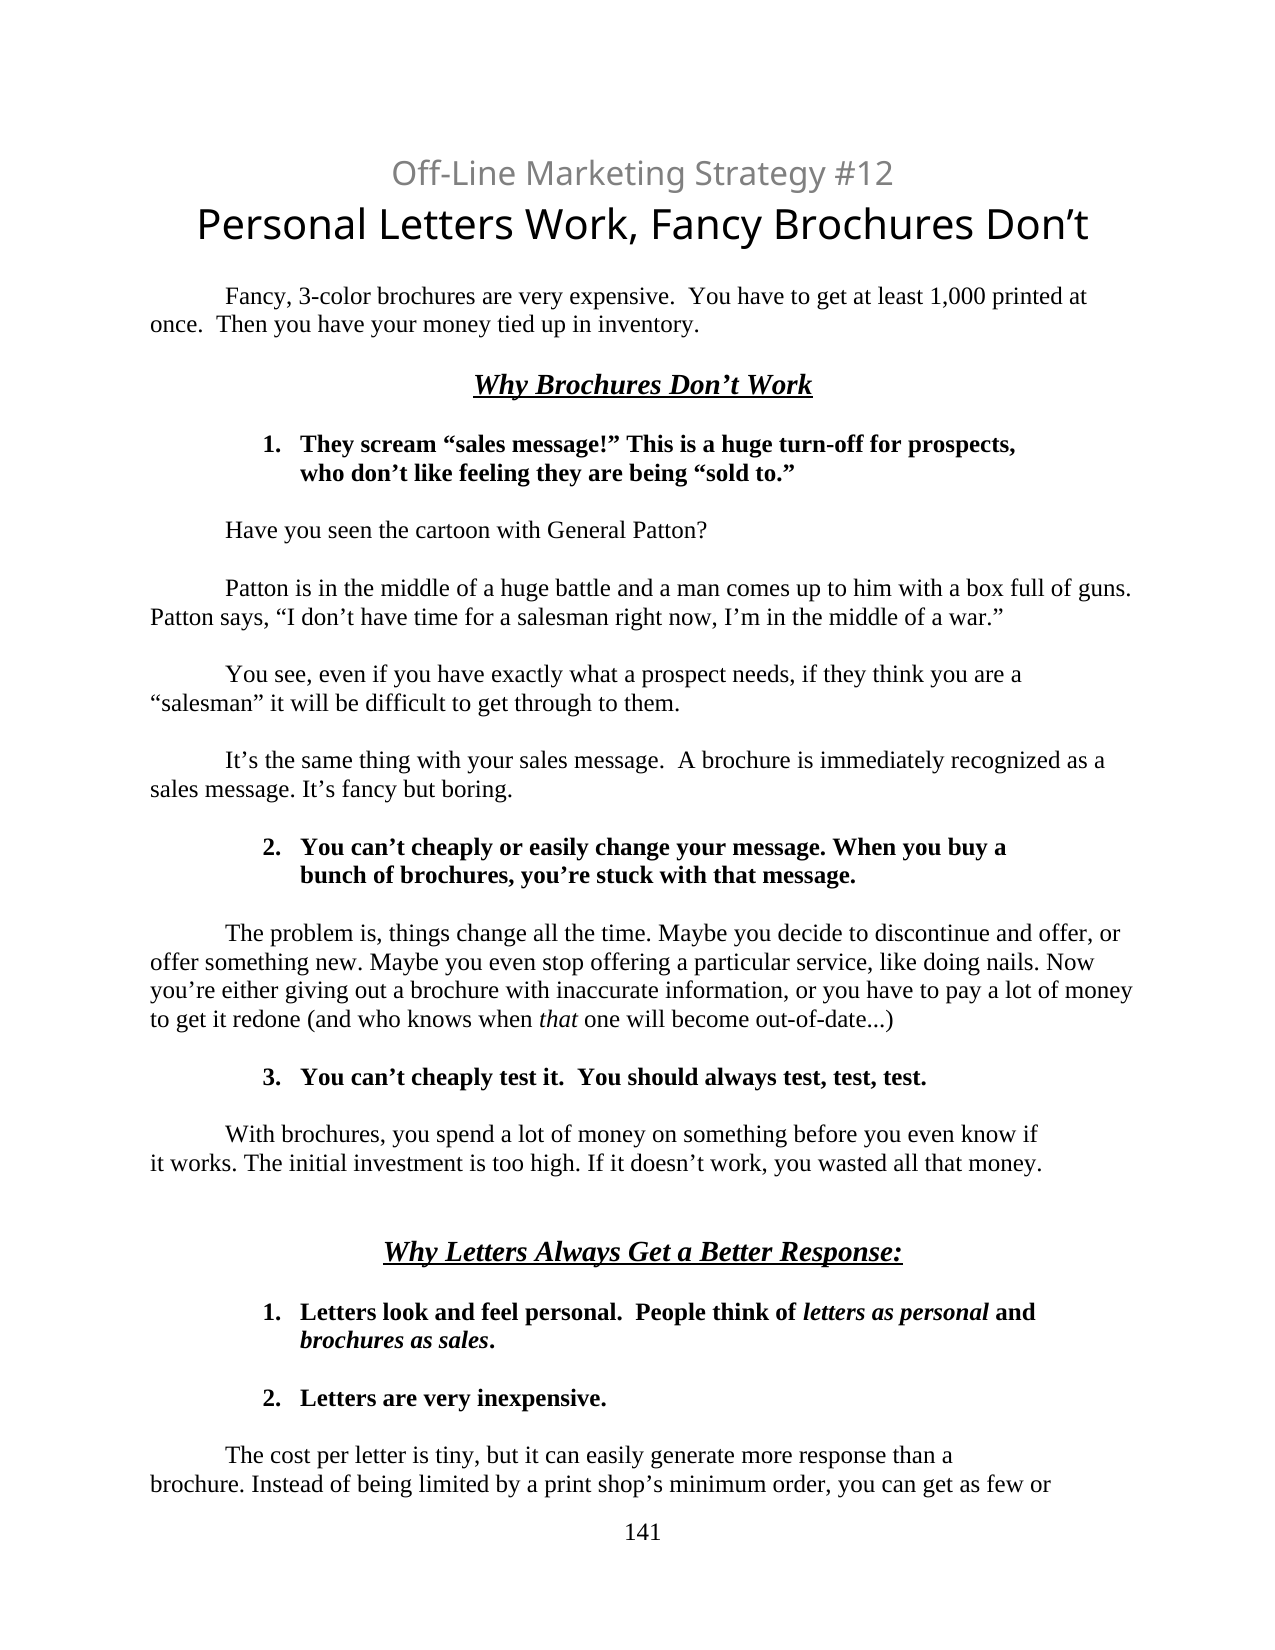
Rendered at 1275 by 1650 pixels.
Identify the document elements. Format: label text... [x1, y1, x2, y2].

list Letters look and feel personal. People think of letters as personal and brochures as sales. [262, 1297, 1054, 1354]
text You see, even if you have exactly what a prospect needs, if they think you are a “salesman” it will be difficult to get through to them. [150, 659, 1135, 717]
text Why Brochures Don’t Work [150, 367, 1135, 401]
text Personal Letters Work, Fancy Brochures Don’t [150, 195, 1135, 252]
text With brochures, you spend a lot of money on something before you even know if it works. The initial investment is too high. If it doesn’t work, you wasted all that money. [150, 1119, 1054, 1177]
text It’s the same thing with your sales message. A brochure is immediately recognized as a sales message. It’s fancy but boring. [150, 746, 1135, 803]
list Letters are very inexpensive. [262, 1383, 1054, 1412]
list You can’t cheaply or easily change your message. When you buy a bunch of brochures, you’re stuck with that message. [262, 832, 1054, 889]
text Have you seen the cartoon with General Patton? [150, 516, 1135, 544]
subtitle Off-Line Marketing Strategy #12 [150, 150, 1135, 195]
list You can’t cheaply test it. You should always test, test, test. [262, 1062, 1054, 1091]
text The problem is, things change all the time. Maybe you decide to discontinue and offer, or offer something new. Maybe you even stop offering a particular service, like doing nails. Now you’re either giving out a brochure with inaccurate information, or you have to pay a lot of money to get it redone (and who knows when that one will become out-of-date...) [150, 918, 1135, 1033]
text Patton is in the middle of a huge battle and a man comes up to him with a box full of guns. Patton says, “I don’t have time for a salesman right now, I’m in the middle of a war.” [150, 573, 1135, 631]
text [150, 1440, 1054, 1498]
list They scream “sales message!” This is a huge turn-off for prospects, who don’t like feeling they are being “sold to.” [262, 429, 1054, 487]
text Fancy, 3-color brochures are very expensive. You have to get at least 1,000 printed at once. Then you have your money tied up in inventory. [150, 281, 1135, 338]
text Why Letters Always Get a Better Response: [150, 1234, 1135, 1268]
